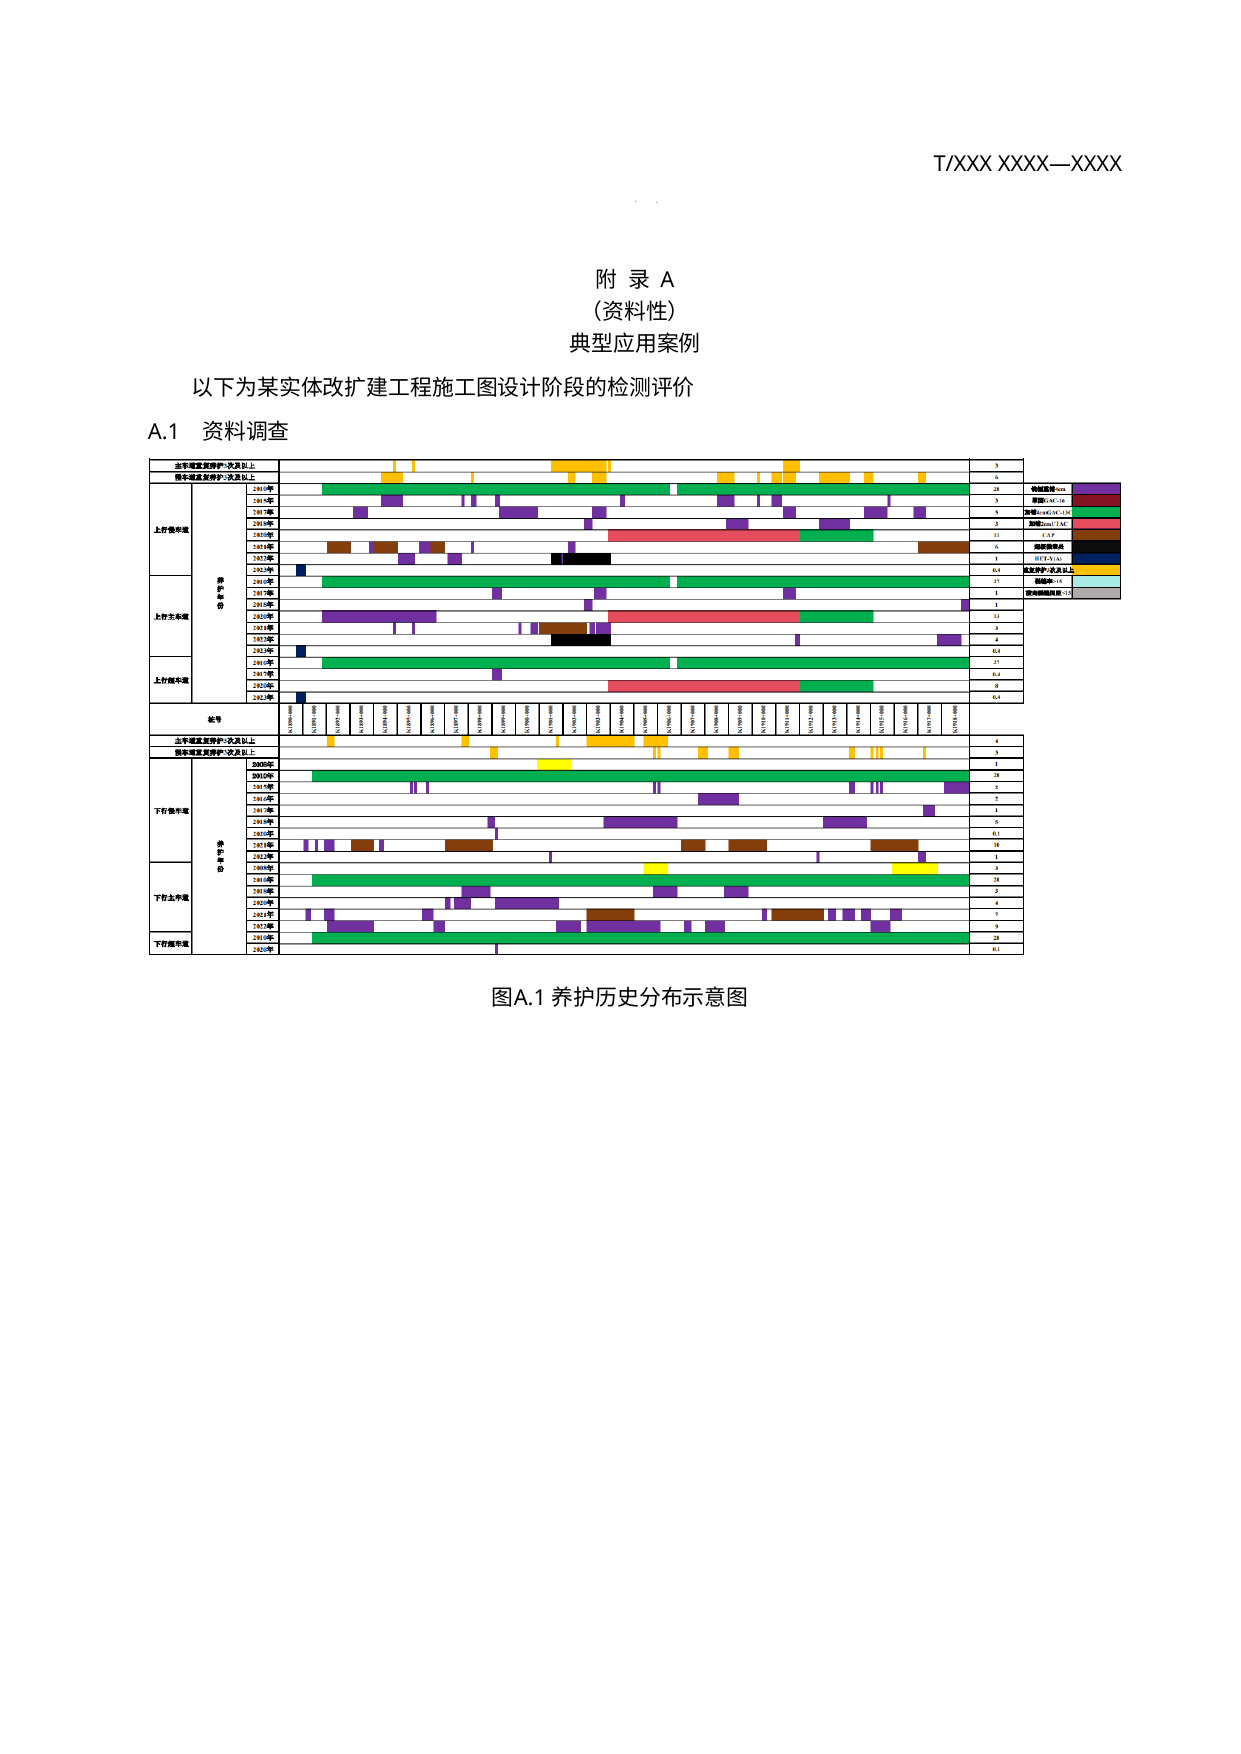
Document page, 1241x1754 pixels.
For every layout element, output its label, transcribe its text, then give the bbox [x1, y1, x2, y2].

text 资料调查 [148, 414, 1122, 446]
picture [147, 458, 1123, 955]
text 以下为某实体改扩建工程施工图设计阶段的检测评价 [148, 370, 1122, 401]
text （资料性） 典型应用案例 [148, 262, 1122, 357]
text 养护历史分布示意图 [148, 980, 1122, 1012]
